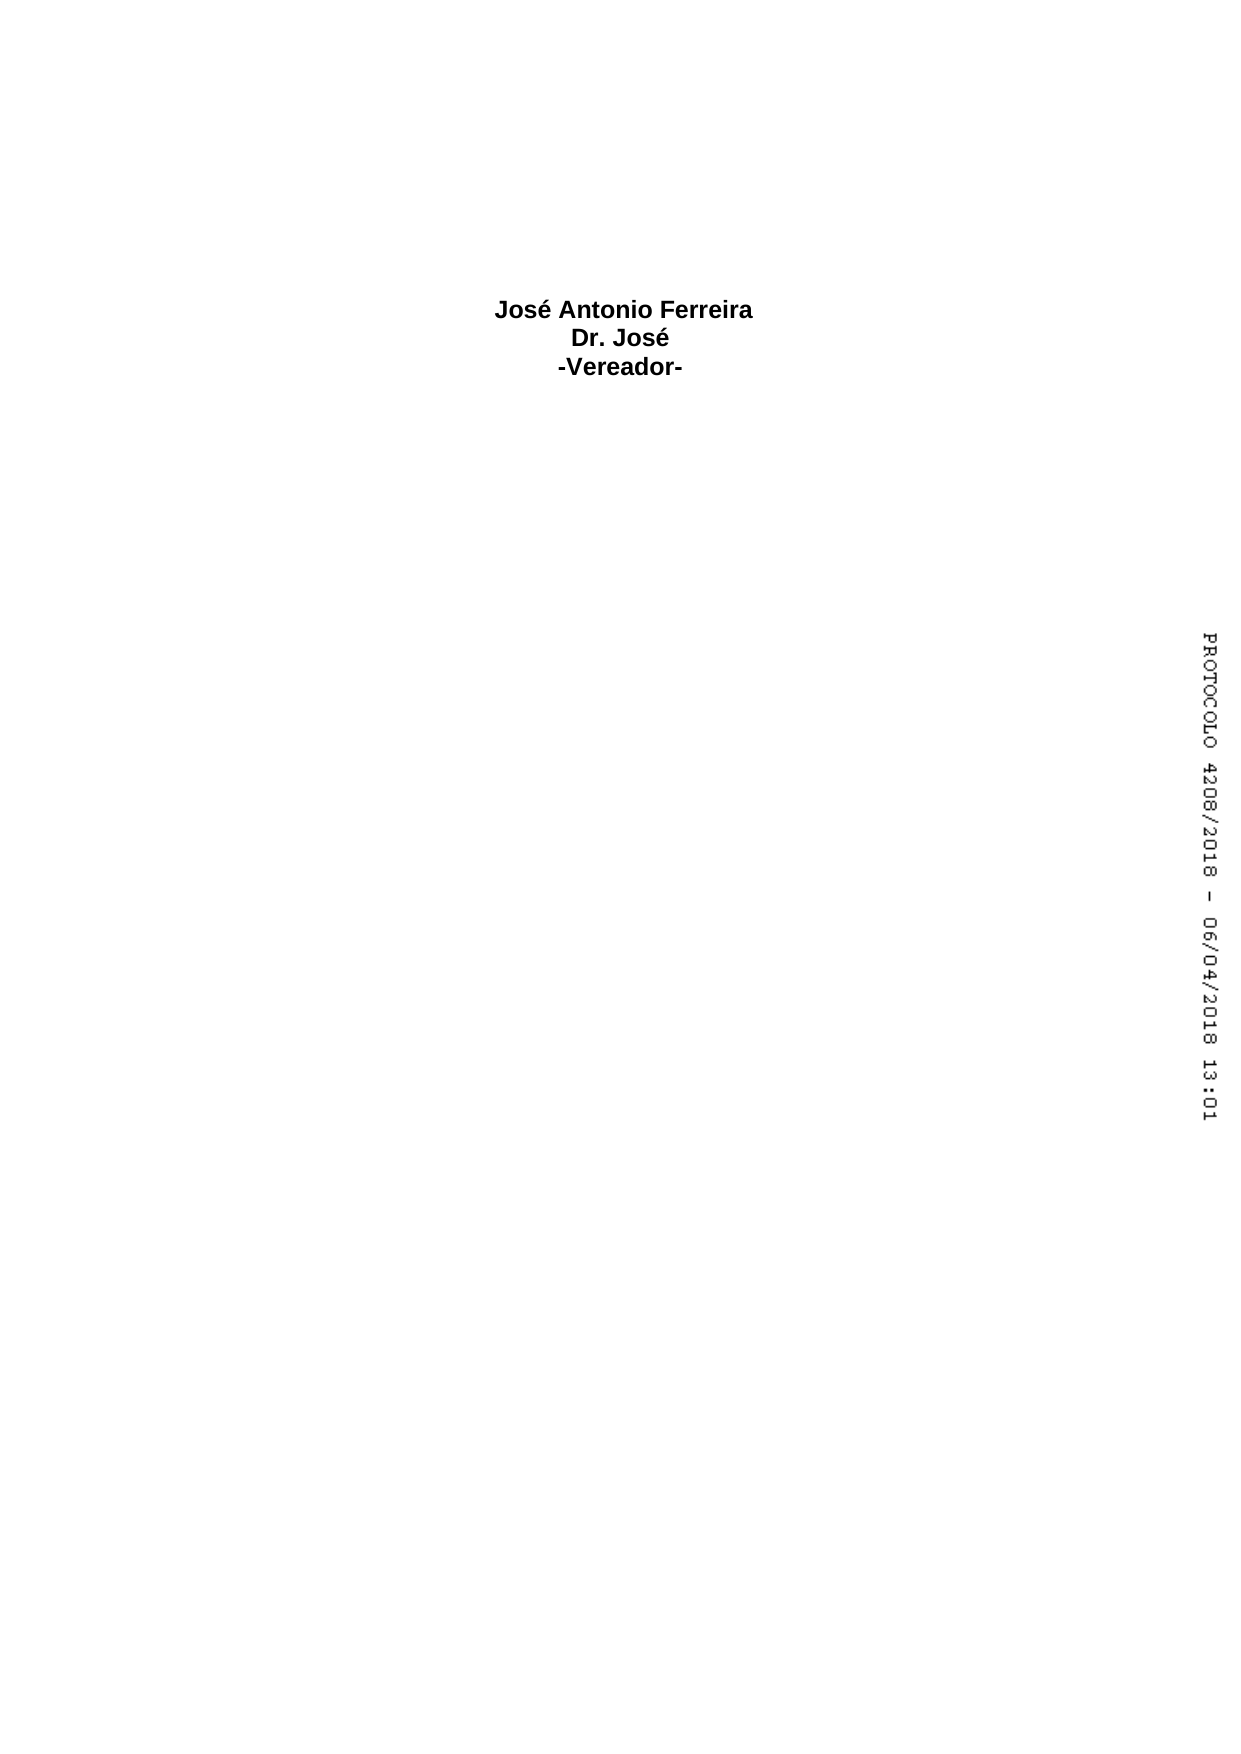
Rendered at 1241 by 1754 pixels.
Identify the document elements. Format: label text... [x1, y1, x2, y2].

text José Antonio Ferreira [177, 294, 1063, 323]
picture [1177, 629, 1241, 1125]
text Dr. José [177, 323, 1063, 352]
text -Vereador- [177, 352, 1063, 381]
